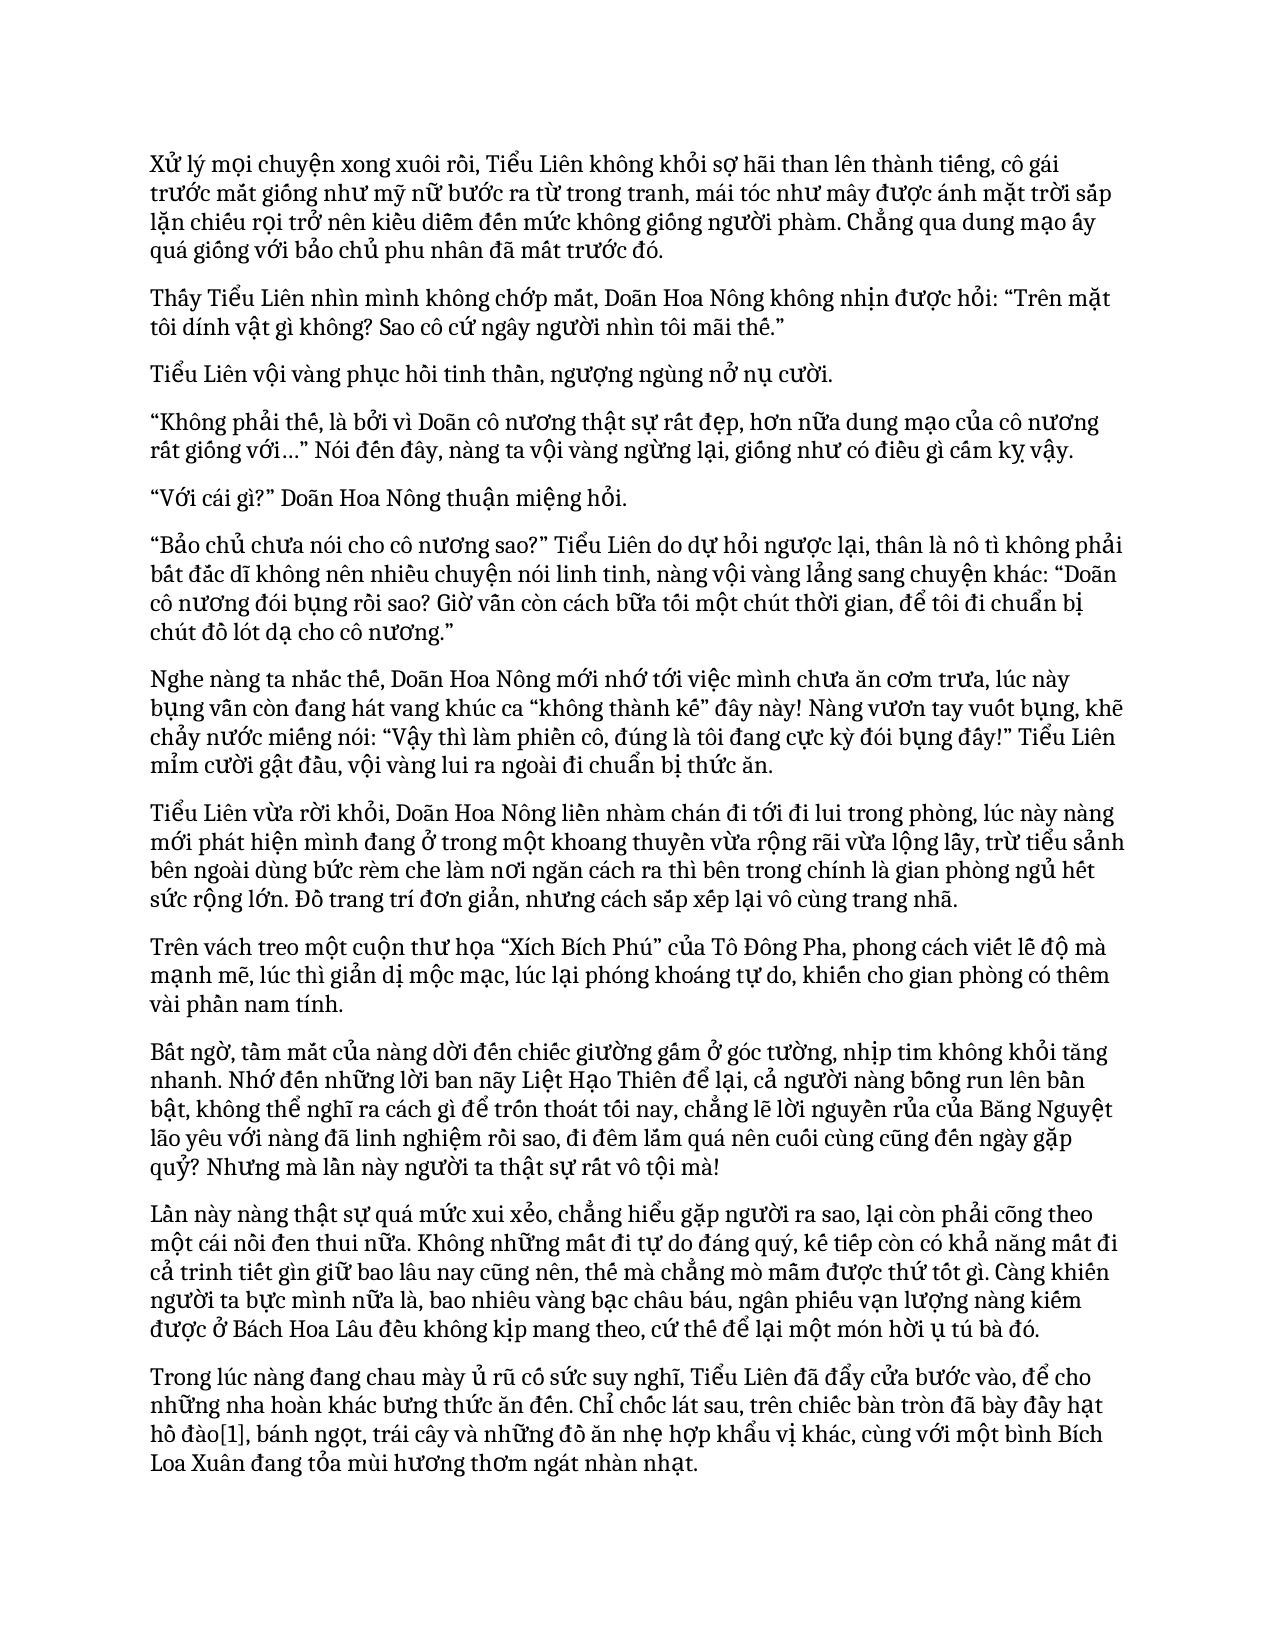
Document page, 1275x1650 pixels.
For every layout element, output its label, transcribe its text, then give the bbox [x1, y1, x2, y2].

text “Bảo chủ chưa nói cho cô nương sao?” Tiểu Liên do dự hỏi ngược lại, thân là nô tì không phải bất đắc dĩ không nên nhiều chuyện nói linh tinh, nàng vội vàng lảng sang chuyện khác: “Doãn cô nương đói bụng rồi sao? Giờ vẫn còn cách bữa tối một chút thời gian, để tôi đi chuẩn bị chút đồ lót dạ cho cô nương.” [150, 531, 1125, 646]
text “Với cái gì?” Doãn Hoa Nông thuận miệng hỏi. [150, 484, 1125, 512]
text “Không phải thế, là bởi vì Doãn cô nương thật sự rất đẹp, hơn nữa dung mạo của cô nương rất giống với…” Nói đến đây, nàng ta vội vàng ngừng lại, giống như có điều gì cấm kỵ vậy. [150, 407, 1125, 465]
text Lần này nàng thật sự quá mức xui xẻo, chẳng hiểu gặp người ra sao, lại còn phải cõng theo một cái nồi đen thui nữa. Không những mất đi tự do đáng quý, kế tiếp còn có khả năng mất đi cả trinh tiết gìn giữ bao lâu nay cũng nên, thế mà chẳng mò mẫm được thứ tốt gì. Càng khiến người ta bực mình nữa là, bao nhiêu vàng bạc châu báu, ngân phiếu vạn lượng nàng kiếm được ở Bách Hoa Lâu đều không kịp mang theo, cứ thế để lại một món hời ụ tú bà đó. [150, 1200, 1125, 1344]
text Thấy Tiểu Liên nhìn mình không chớp mắt, Doãn Hoa Nông không nhịn được hỏi: “Trên mặt tôi dính vật gì không? Sao cô cứ ngây người nhìn tôi mãi thế.” [150, 284, 1125, 341]
text Trên vách treo một cuộn thư họa “Xích Bích Phú” của Tô Đông Pha, phong cách viết lễ độ mà mạnh mẽ, lúc thì giản dị mộc mạc, lúc lại phóng khoáng tự do, khiến cho gian phòng có thêm vài phần nam tính. [150, 932, 1125, 1019]
text Bất ngờ, tầm mắt của nàng dời đến chiếc giường gấm ở góc tường, nhịp tim không khỏi tăng nhanh. Nhớ đến những lời ban nãy Liệt Hạo Thiên để lại, cả người nàng bỗng run lên bần bật, không thể nghĩ ra cách gì để trốn thoát tối nay, chẳng lẽ lời nguyền rủa của Băng Nguyệt lão yêu với nàng đã linh nghiệm rồi sao, đi đêm lắm quá nên cuối cùng cũng đến ngày gặp quỷ? Nhưng mà lần này người ta thật sự rất vô tội mà! [150, 1037, 1125, 1181]
text Nghe nàng ta nhắc thế, Doãn Hoa Nông mới nhớ tới việc mình chưa ăn cơm trưa, lúc này bụng vẫn còn đang hát vang khúc ca “không thành kế” đây này! Nàng vươn tay vuốt bụng, khẽ chảy nước miếng nói: “Vậy thì làm phiền cô, đúng là tôi đang cực kỳ đói bụng đấy!” Tiểu Liên mỉm cười gật đầu, vội vàng lui ra ngoài đi chuẩn bị thức ăn. [150, 665, 1125, 780]
text Tiểu Liên vừa rời khỏi, Doãn Hoa Nông liền nhàm chán đi tới đi lui trong phòng, lúc này nàng mới phát hiện mình đang ở trong một khoang thuyền vừa rộng rãi vừa lộng lẫy, trừ tiểu sảnh bên ngoài dùng bức rèm che làm nơi ngăn cách ra thì bên trong chính là gian phòng ngủ hết sức rộng lớn. Đồ trang trí đơn giản, nhưng cách sắp xếp lại vô cùng trang nhã. [150, 799, 1125, 914]
text Xử lý mọi chuyện xong xuôi rồi, Tiểu Liên không khỏi sợ hãi than lên thành tiếng, cô gái trước mắt giống như mỹ nữ bước ra từ trong tranh, mái tóc như mây được ánh mặt trời sắp lặn chiếu rọi trở nên kiều diễm đến mức không giống người phàm. Chẳng qua dung mạo ấy quá giống với bảo chủ phu nhân đã mất trước đó. [150, 150, 1125, 265]
text Trong lúc nàng đang chau mày ủ rũ cố sức suy nghĩ, Tiểu Liên đã đẩy cửa bước vào, để cho những nha hoàn khác bưng thức ăn đến. Chỉ chốc lát sau, trên chiếc bàn tròn đã bày đầy hạt hồ đào[1], bánh ngọt, trái cây và những đồ ăn nhẹ hợp khẩu vị khác, cùng với một bình Bích Loa Xuân đang tỏa mùi hương thơm ngát nhàn nhạt. [150, 1362, 1125, 1477]
text Tiểu Liên vội vàng phục hồi tinh thần, ngượng ngùng nở nụ cười. [150, 360, 1125, 389]
